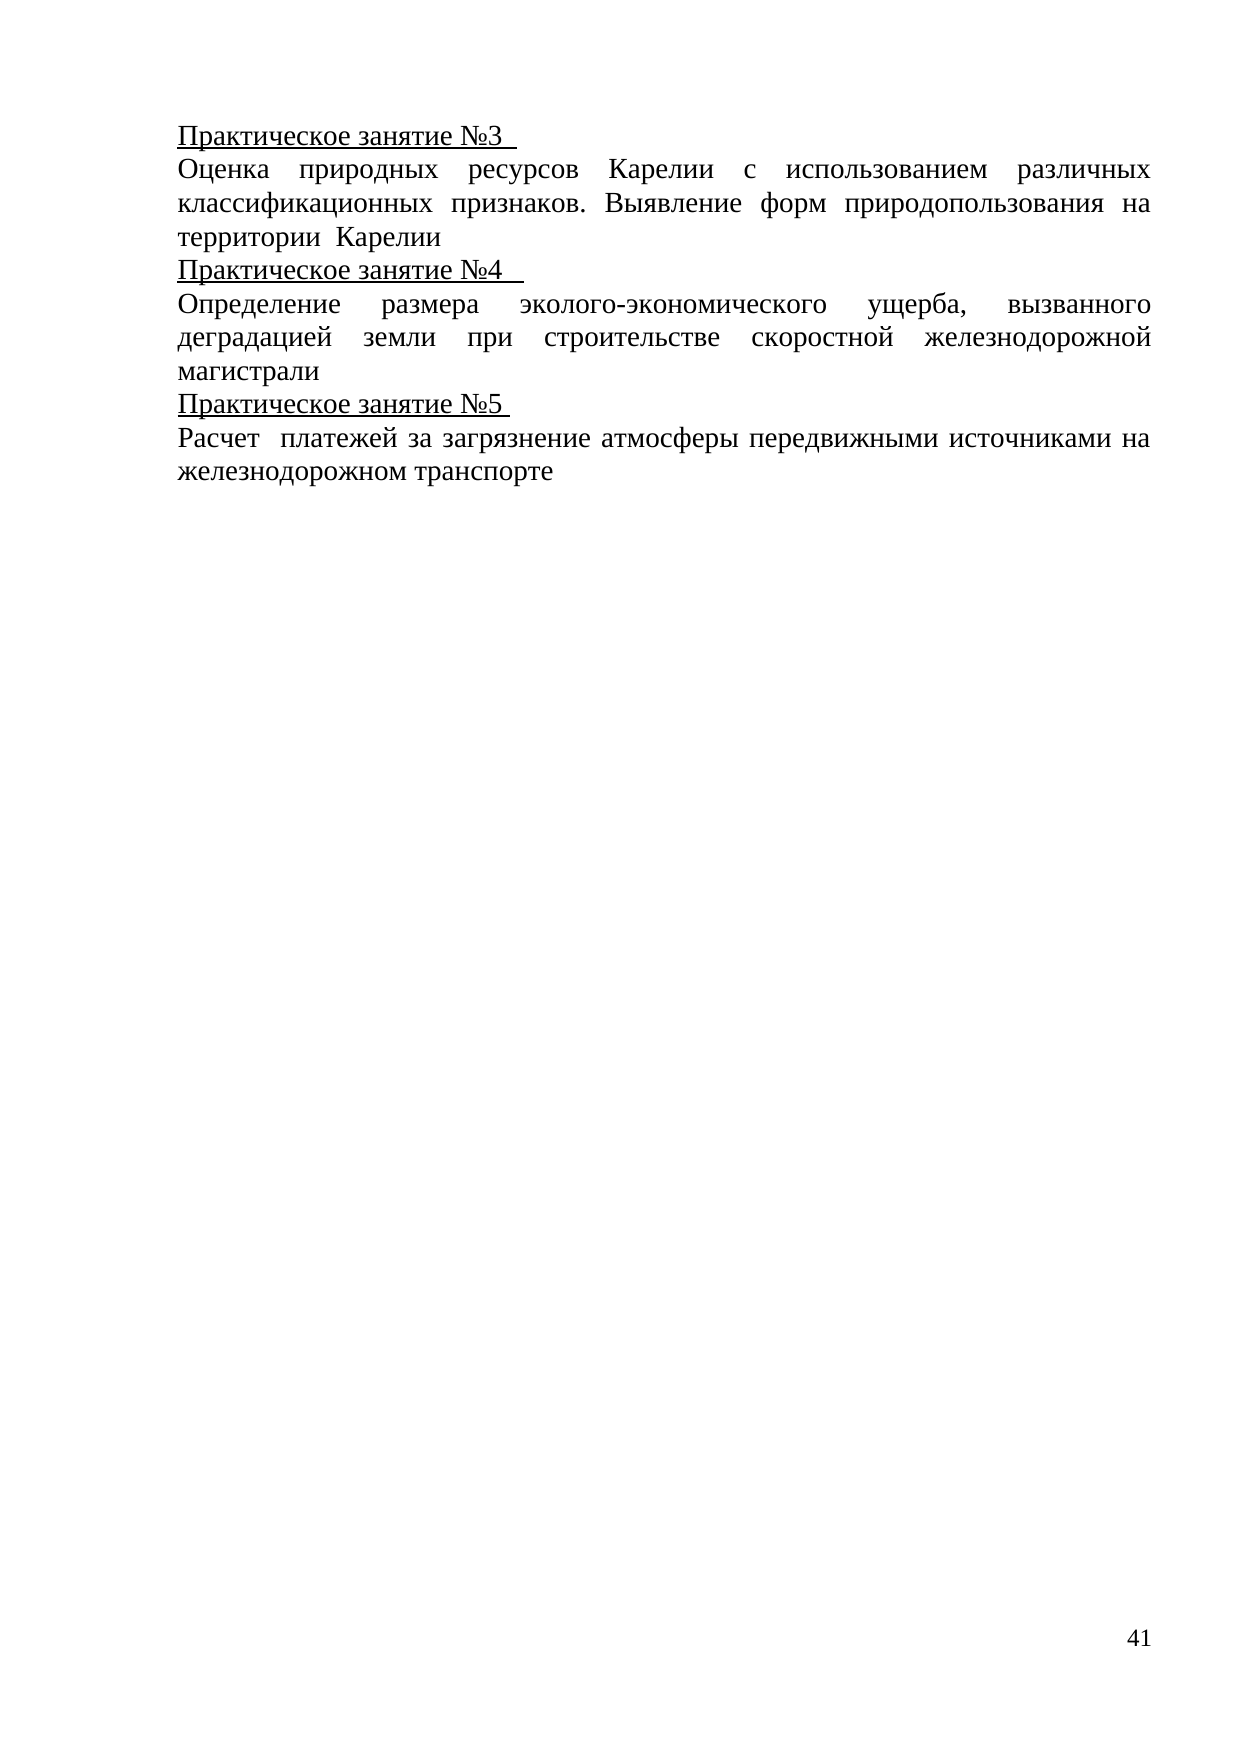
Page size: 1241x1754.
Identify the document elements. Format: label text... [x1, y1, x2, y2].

text Расчет платежей за загрязнение атмосферы передвижными источниками на железнодорожном транспорте [177, 420, 1152, 487]
text Практическое занятие №3 [177, 118, 1152, 152]
text Оценка природных ресурсов Карелии с использованием различных классификационных признаков. Выявление форм природопользования на территории Карелии [177, 152, 1152, 252]
text Определение размера эколого-экономического ущерба, вызванного деградацией земли при строительстве скоростной железнодорожной магистрали [177, 286, 1152, 386]
text Практическое занятие №4 [177, 252, 1152, 286]
text Практическое занятие №5 [177, 386, 1152, 420]
